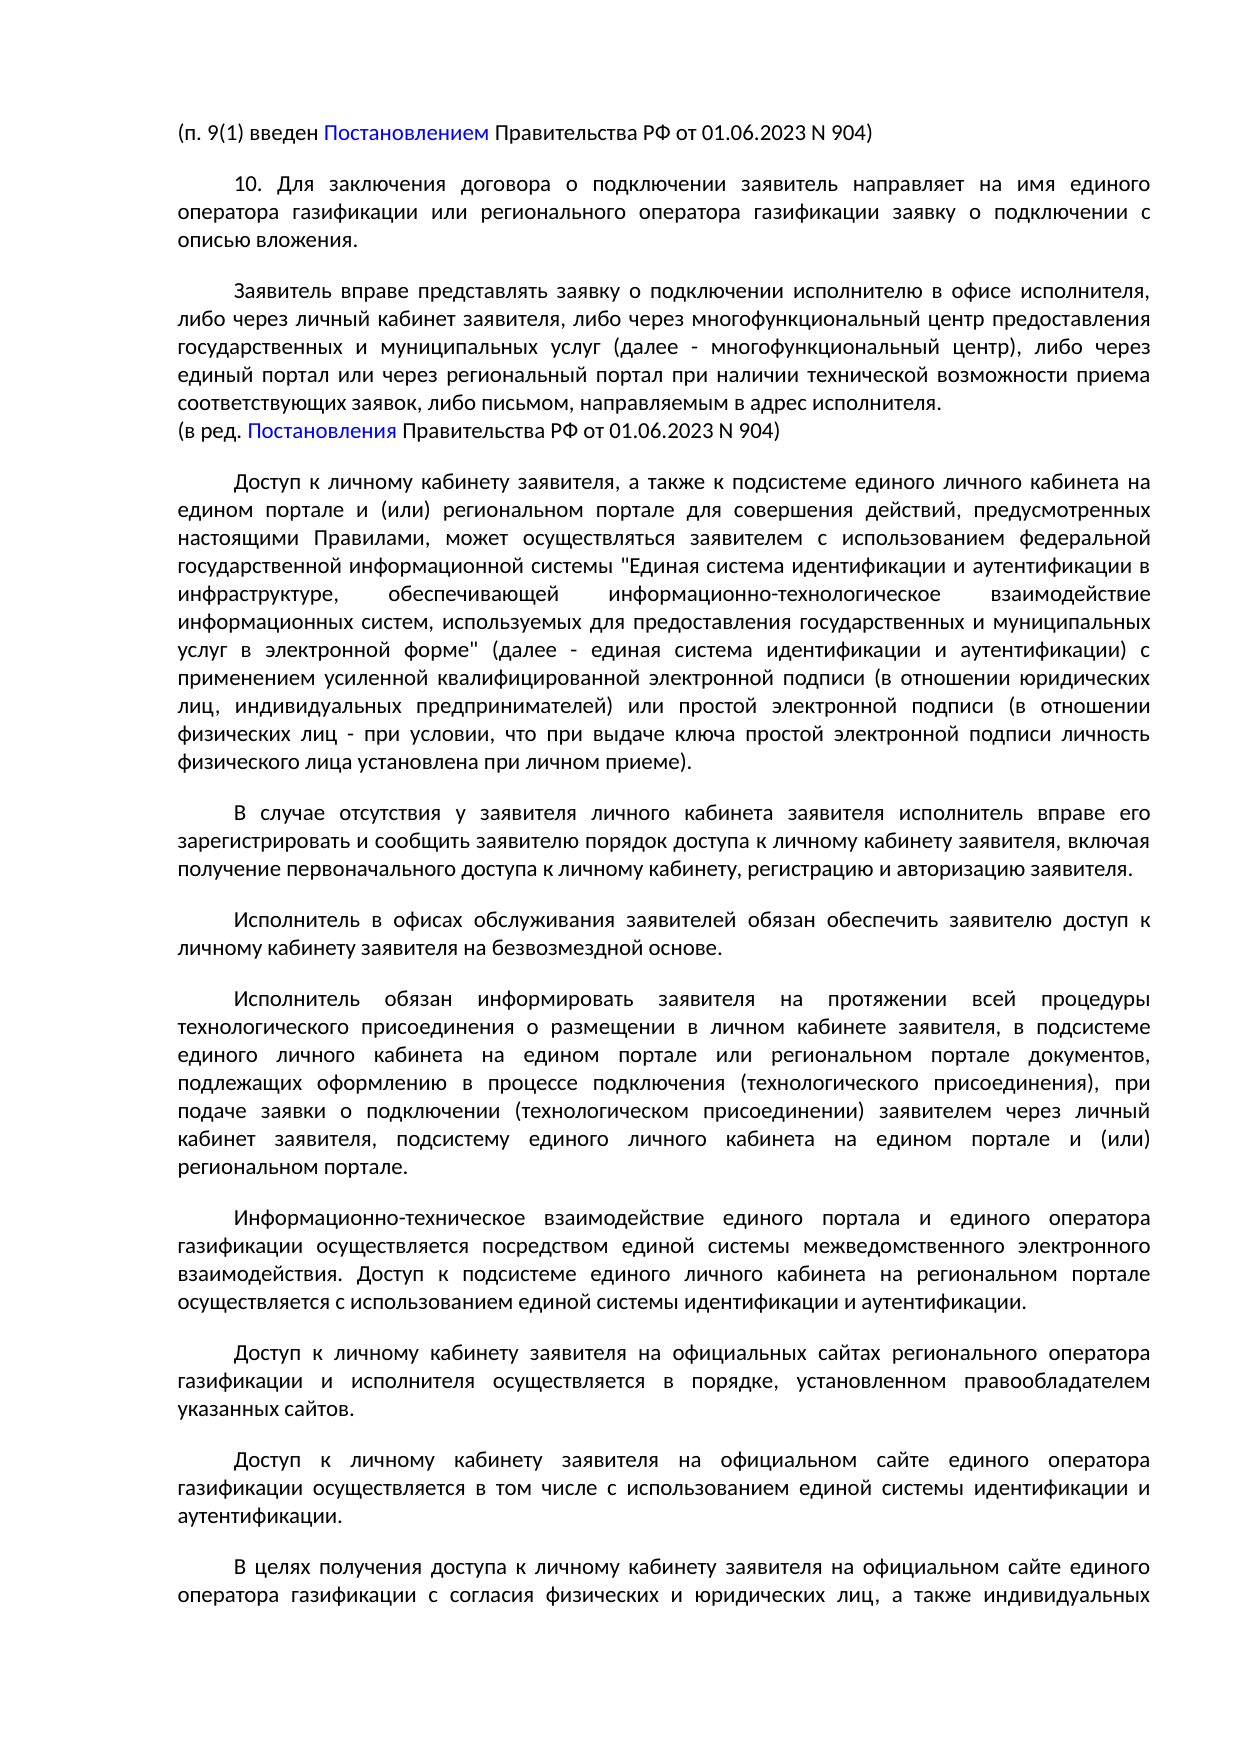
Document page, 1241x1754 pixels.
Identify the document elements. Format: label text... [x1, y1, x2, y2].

text Доступ к личному кабинету заявителя, а также к подсистеме единого личного кабинета на едином портале и (или) региональном портале для совершения действий, предусмотренных настоящими Правилами, может осуществляться заявителем с использованием федеральной государственной информационной системы "Единая система идентификации и аутентификации в инфраструктуре, обеспечивающей информационно-технологическое взаимодействие информационных систем, используемых для предоставления государственных и муниципальных услуг в электронной форме" (далее - единая система идентификации и аутентификации) с применением усиленной квалифицированной электронной подписи (в отношении юридических лиц, индивидуальных предпринимателей) или простой электронной подписи (в отношении физических лиц - при условии, что при выдаче ключа простой электронной подписи личность физического лица установлена при личном приеме). [177, 467, 1152, 775]
text Доступ к личному кабинету заявителя на официальных сайтах регионального оператора газификации и исполнителя осуществляется в порядке, установленном правообладателем указанных сайтов. [177, 1338, 1152, 1422]
text Исполнитель обязан информировать заявителя на протяжении всей процедуры технологического присоединения о размещении в личном кабинете заявителя, в подсистеме единого личного кабинета на едином портале или региональном портале документов, подлежащих оформлению в процессе подключения (технологического присоединения), при подаче заявки о подключении (технологическом присоединении) заявителем через личный кабинет заявителя, подсистему единого личного кабинета на едином портале и (или) региональном портале. [177, 984, 1152, 1180]
text Исполнитель в офисах обслуживания заявителей обязан обеспечить заявителю доступ к личному кабинету заявителя на безвозмездной основе. [177, 905, 1152, 961]
text Информационно-техническое взаимодействие единого портала и единого оператора газификации осуществляется посредством единой системы межведомственного электронного взаимодействия. Доступ к подсистеме единого личного кабинета на региональном портале осуществляется с использованием единой системы идентификации и аутентификации. [177, 1203, 1152, 1315]
text В случае отсутствия у заявителя личного кабинета заявителя исполнитель вправе его зарегистрировать и сообщить заявителю порядок доступа к личному кабинету заявителя, включая получение первоначального доступа к личному кабинету, регистрацию и авторизацию заявителя. [177, 798, 1152, 882]
text (п. 9(1) введен Постановлением Правительства РФ от 01.06.2023 N 904) [177, 118, 1152, 146]
text 10. Для заключения договора о подключении заявитель направляет на имя единого оператора газификации или регионального оператора газификации заявку о подключении с описью вложения. [177, 169, 1152, 253]
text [177, 1552, 1152, 1608]
text (в ред. Постановления Правительства РФ от 01.06.2023 N 904) [177, 416, 1152, 444]
text Доступ к личному кабинету заявителя на официальном сайте единого оператора газификации осуществляется в том числе с использованием единой системы идентификации и аутентификации. [177, 1445, 1152, 1529]
text Заявитель вправе представлять заявку о подключении исполнителю в офисе исполнителя, либо через личный кабинет заявителя, либо через многофункциональный центр предоставления государственных и муниципальных услуг (далее - многофункциональный центр), либо через единый портал или через региональный портал при наличии технической возможности приема соответствующих заявок, либо письмом, направляемым в адрес исполнителя. [177, 276, 1152, 416]
